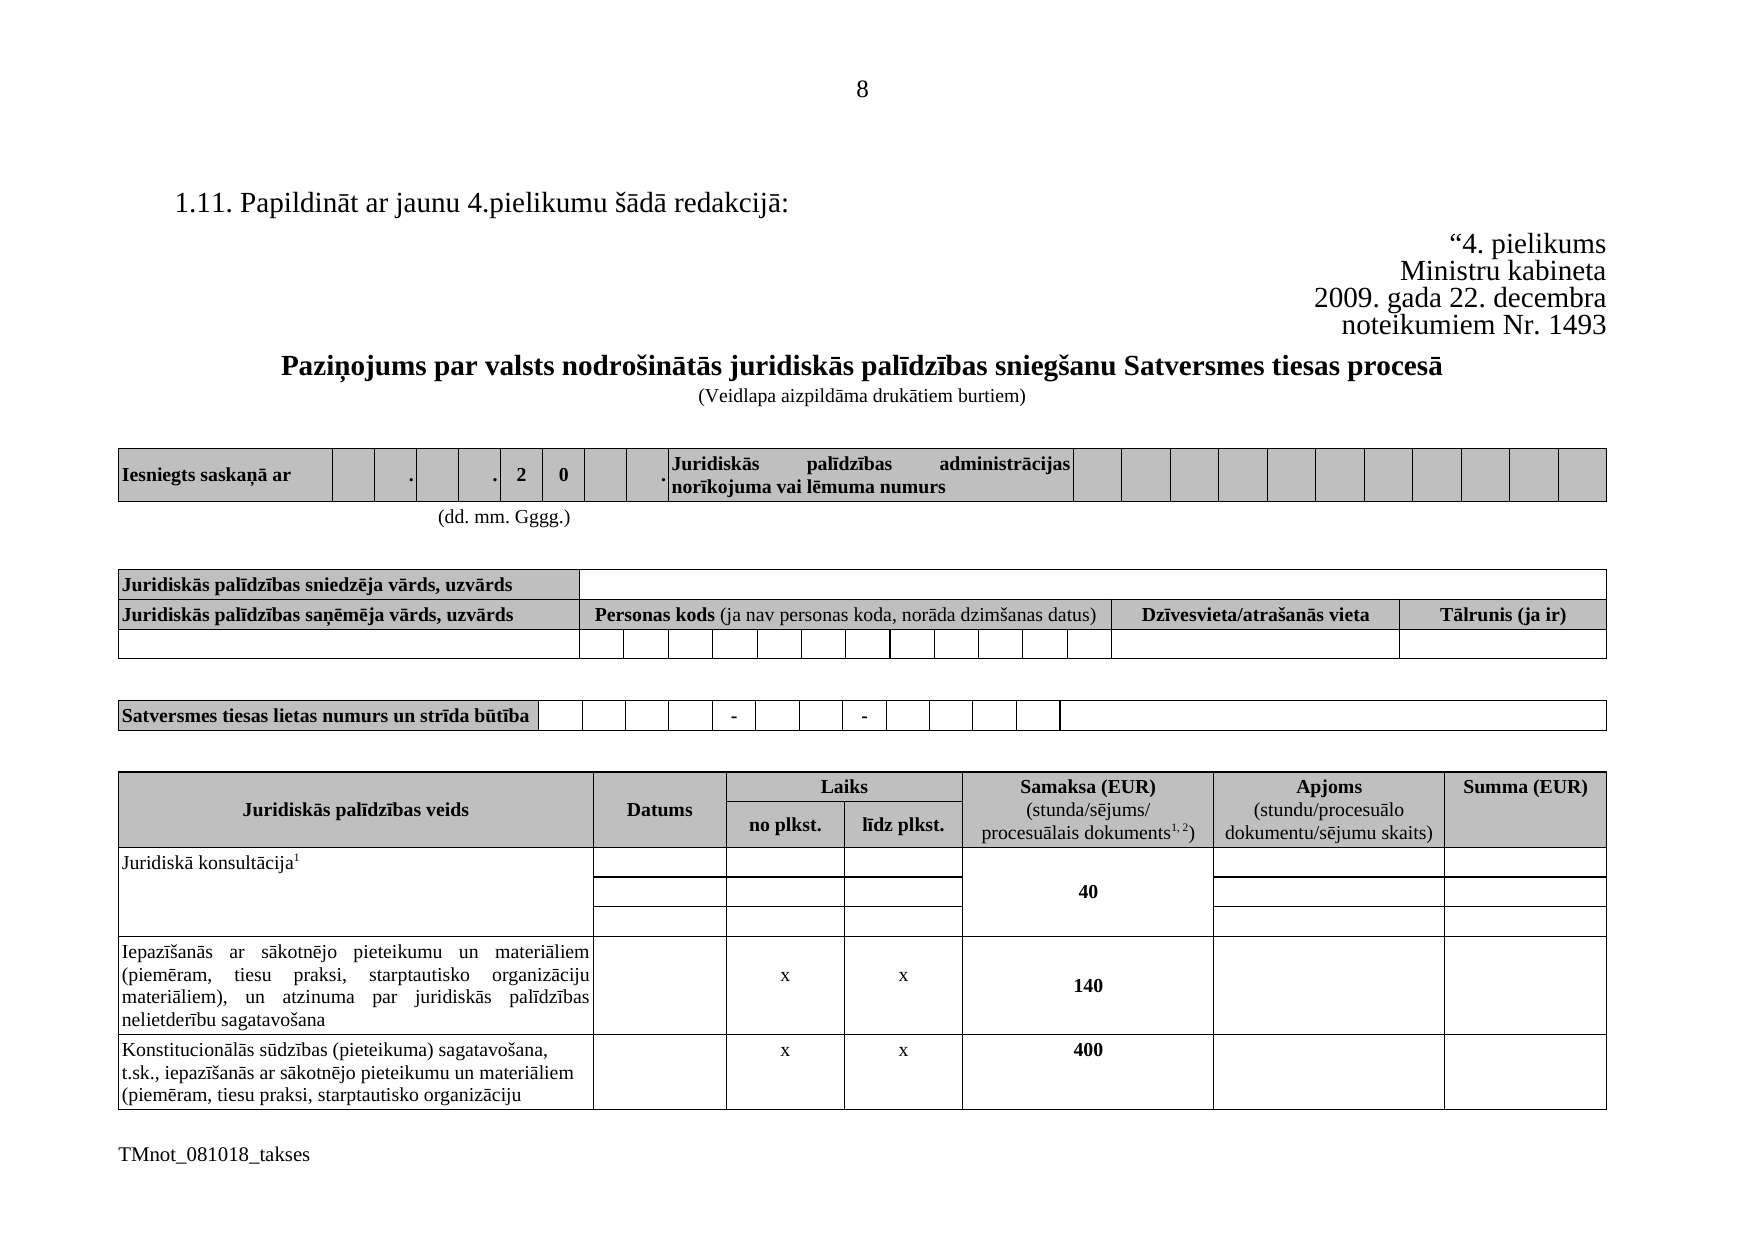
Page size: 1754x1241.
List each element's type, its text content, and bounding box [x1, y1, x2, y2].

text (dd. mm. Gggg.) [118, 502, 1606, 529]
table_header [973, 701, 1016, 730]
table_header Samaksa (EUR) (stunda/sējums/ procesuālais dokuments1, 2) [963, 773, 1213, 847]
table_header - [843, 701, 886, 730]
table_cell [119, 630, 579, 658]
table_header . [375, 449, 416, 501]
table_cell [580, 630, 623, 658]
table_header 0 [543, 449, 584, 501]
table_cell [1214, 1035, 1444, 1109]
table_header Summa (EUR) [1445, 773, 1606, 847]
table_cell [1400, 630, 1606, 658]
table_header [1316, 449, 1364, 501]
table_header [756, 701, 799, 730]
text (Veidlapa aizpildāma drukātiem burtiem) [118, 380, 1606, 407]
table_header [1510, 449, 1558, 501]
table_header [1061, 701, 1606, 730]
table_header [1219, 449, 1267, 501]
table_header [669, 701, 712, 730]
table_header [1122, 449, 1170, 501]
table_cell [1214, 878, 1444, 906]
table_cell [594, 937, 726, 1034]
table_cell Personas kods (ja nav personas koda, norāda dzimšanas datus) [580, 600, 1111, 629]
table_cell [1445, 907, 1606, 936]
table_header [626, 701, 668, 730]
table_header Juridiskās palīdzības sniedzēja vārds, uzvārds [119, 570, 579, 599]
table_cell no plkst. [727, 802, 844, 847]
table_cell [727, 878, 844, 906]
table_cell Juridiskā konsultācija1 [119, 848, 593, 936]
table_header [1462, 449, 1509, 501]
table_header . [627, 449, 668, 501]
table_header Juridiskās palīdzības veids [119, 773, 593, 847]
table_cell [594, 907, 726, 936]
table_cell 140 [963, 937, 1213, 1034]
table_cell līdz plkst. [845, 802, 962, 847]
table_header [333, 449, 374, 501]
table_header [1074, 449, 1121, 501]
table_header [930, 701, 972, 730]
table_cell 400 [963, 1035, 1213, 1109]
table_header [583, 701, 625, 730]
table_cell [1445, 878, 1606, 906]
table_header [800, 701, 842, 730]
table_cell [845, 848, 962, 876]
table_cell [1068, 630, 1111, 658]
table_cell [1445, 848, 1606, 876]
table_cell [669, 630, 712, 658]
text “4. pielikums Ministru kabineta 2009. gada 22. decembra noteikumiem Nr. 1493 [118, 231, 1606, 340]
table_cell [713, 630, 757, 658]
table_cell [594, 1035, 726, 1109]
table_header [1413, 449, 1461, 501]
table_header Datums [594, 773, 726, 847]
table_header Satversmes tiesas lietas numurs un strīda būtība [119, 701, 538, 730]
table_header [580, 570, 1606, 599]
table_header [1171, 449, 1218, 501]
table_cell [119, 1035, 593, 1109]
table_cell [1445, 1035, 1606, 1109]
text 1.11. Papildināt ar jaunu 4.pielikumu šādā redakcijā: [118, 191, 1606, 218]
table_cell [846, 630, 889, 658]
table_cell [935, 630, 978, 658]
table_header Apjoms (stundu/procesuālo dokumentu/sējumu skaits) [1214, 773, 1444, 847]
table_cell [758, 630, 801, 658]
table_cell [727, 848, 844, 876]
table_header Laiks [727, 773, 962, 801]
table_header [887, 701, 929, 730]
table_cell [594, 848, 726, 876]
table_cell Dzīvesvieta/atrašanās vieta [1112, 600, 1399, 629]
table_header [539, 701, 582, 730]
table_cell [1214, 937, 1444, 1034]
table_cell [1023, 630, 1067, 658]
table_header [417, 449, 458, 501]
table_cell x [727, 1035, 844, 1109]
table_cell [624, 630, 668, 658]
table_header [1017, 701, 1059, 730]
table_cell Tālrunis (ja ir) [1400, 600, 1606, 629]
table_cell [727, 907, 844, 936]
table_cell [594, 878, 726, 906]
table_cell [802, 630, 845, 658]
table_cell x [845, 1035, 962, 1109]
table_cell [1445, 937, 1606, 1034]
table_header [1365, 449, 1412, 501]
table_header . [459, 449, 500, 501]
table_cell Juridiskās palīdzības saņēmēja vārds, uzvārds [119, 600, 579, 629]
table_cell x [727, 937, 844, 1034]
table_header [1559, 449, 1606, 501]
table_cell [845, 907, 962, 936]
table_cell 40 [963, 848, 1213, 936]
table_header Juridiskās palīdzības administrācijas norīkojuma vai lēmuma numurs [669, 449, 1073, 501]
table_cell [891, 630, 934, 658]
table_header [1268, 449, 1315, 501]
table_cell [845, 878, 962, 906]
table_cell [1112, 630, 1399, 658]
table_header - [713, 701, 755, 730]
table_header Iesniegts saskaņā ar [119, 449, 332, 501]
table_cell [979, 630, 1022, 658]
table_cell [1214, 848, 1444, 876]
table_cell Iepazīšanās ar sākotnējo pieteikumu un materiāliem (piemēram, tiesu praksi, starptautisko organizāciju materiāliem), un atzinuma par juridiskās palīdzības nelietderību sagatavošana [119, 937, 593, 1034]
table_cell x [845, 937, 962, 1034]
text Paziņojums par valsts nodrošinātās juridiskās palīdzības sniegšanu Satversmes tiesas procesā [118, 353, 1606, 380]
table_cell [1214, 907, 1444, 936]
table_header [585, 449, 626, 501]
table_header 2 [501, 449, 542, 501]
